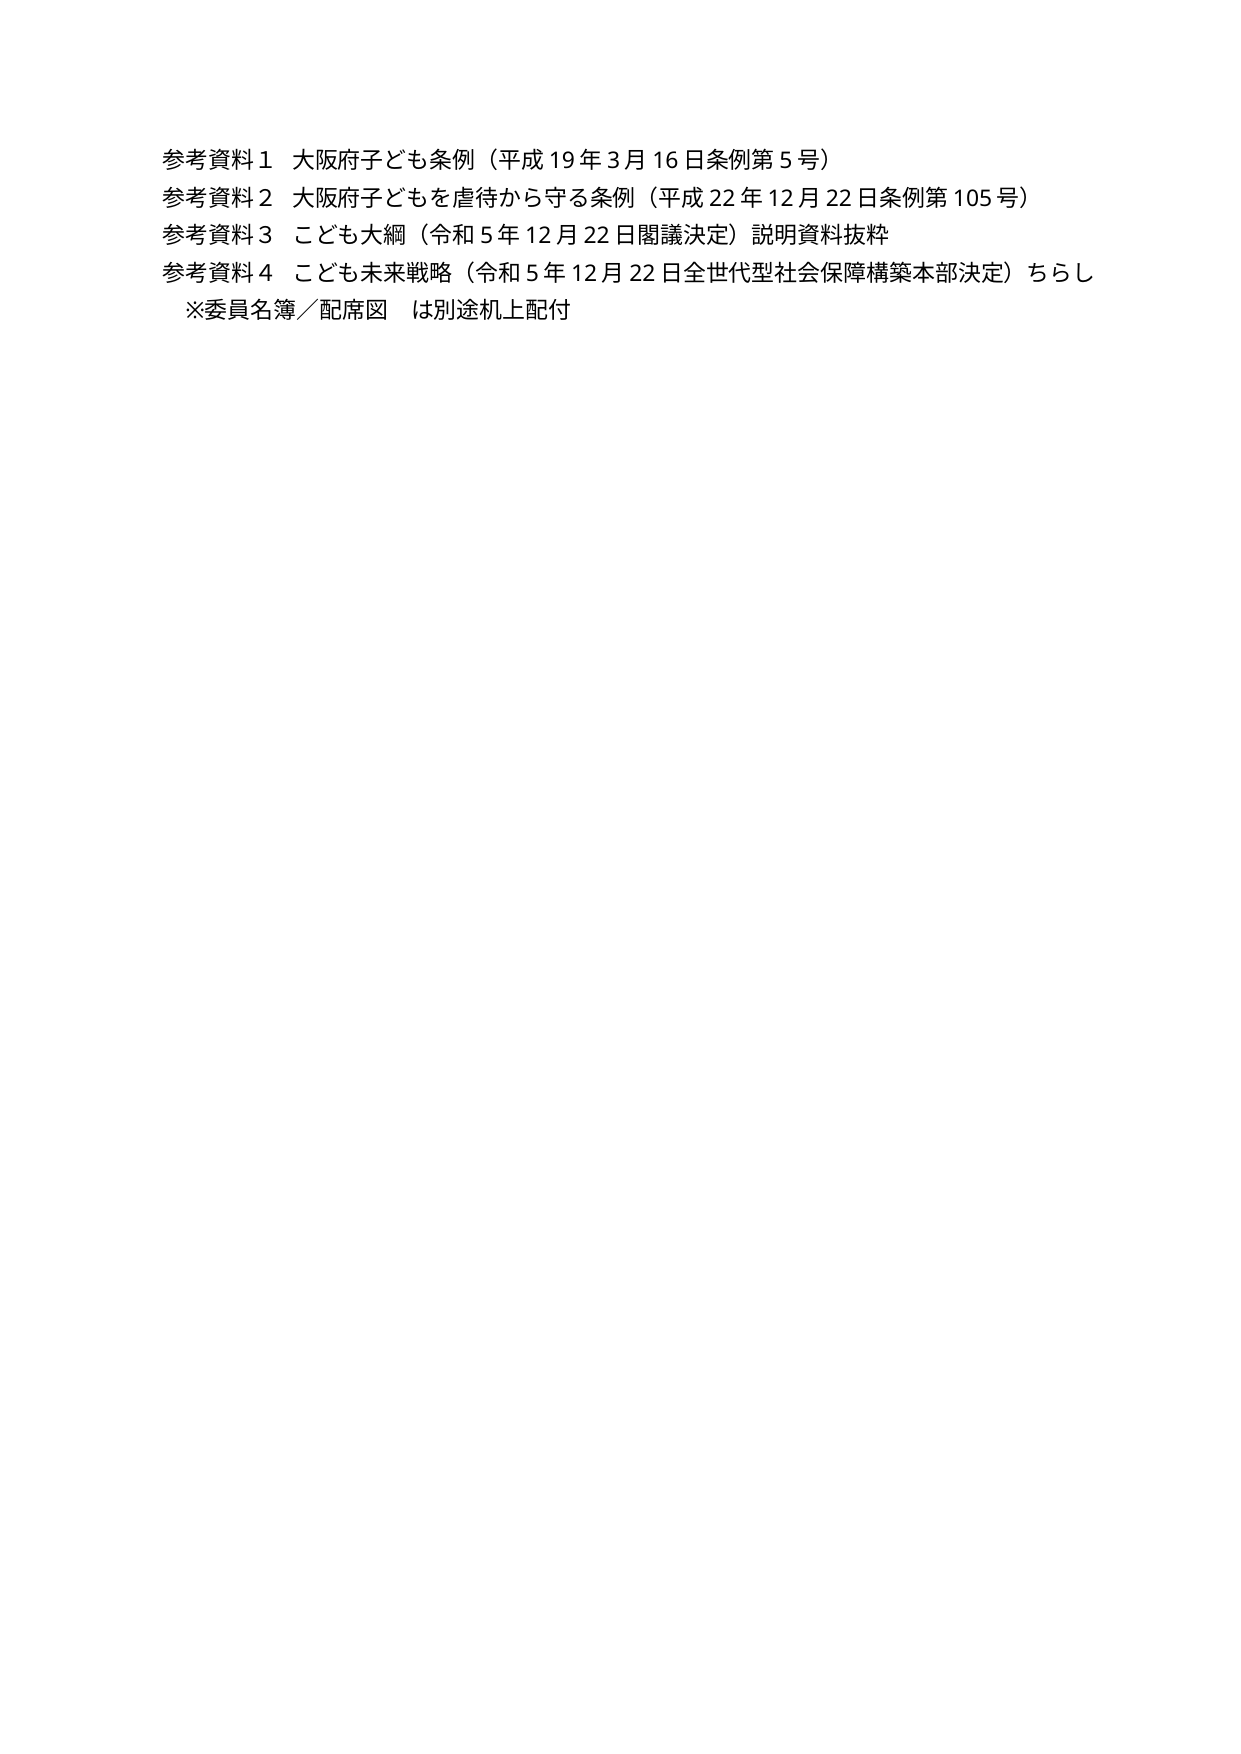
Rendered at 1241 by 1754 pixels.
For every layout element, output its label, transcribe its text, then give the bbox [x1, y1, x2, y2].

table_cell 参考資料１ 参考資料２ 参考資料３ 参考資料４ [151, 139, 281, 289]
text ※委員名簿／配席図 は別途机上配付 [162, 289, 1153, 326]
table_cell 大阪府子ども条例（平成19年3月16日条例第5号） 大阪府子どもを虐待から守る条例（平成22年12月22日条例第105号） こども大綱（令和5年12月22日閣議決定）説明資料抜粋 こども未来戦略（令和5年12月22日全世代型社会保障構築本部決定）ちらし [281, 139, 1093, 289]
